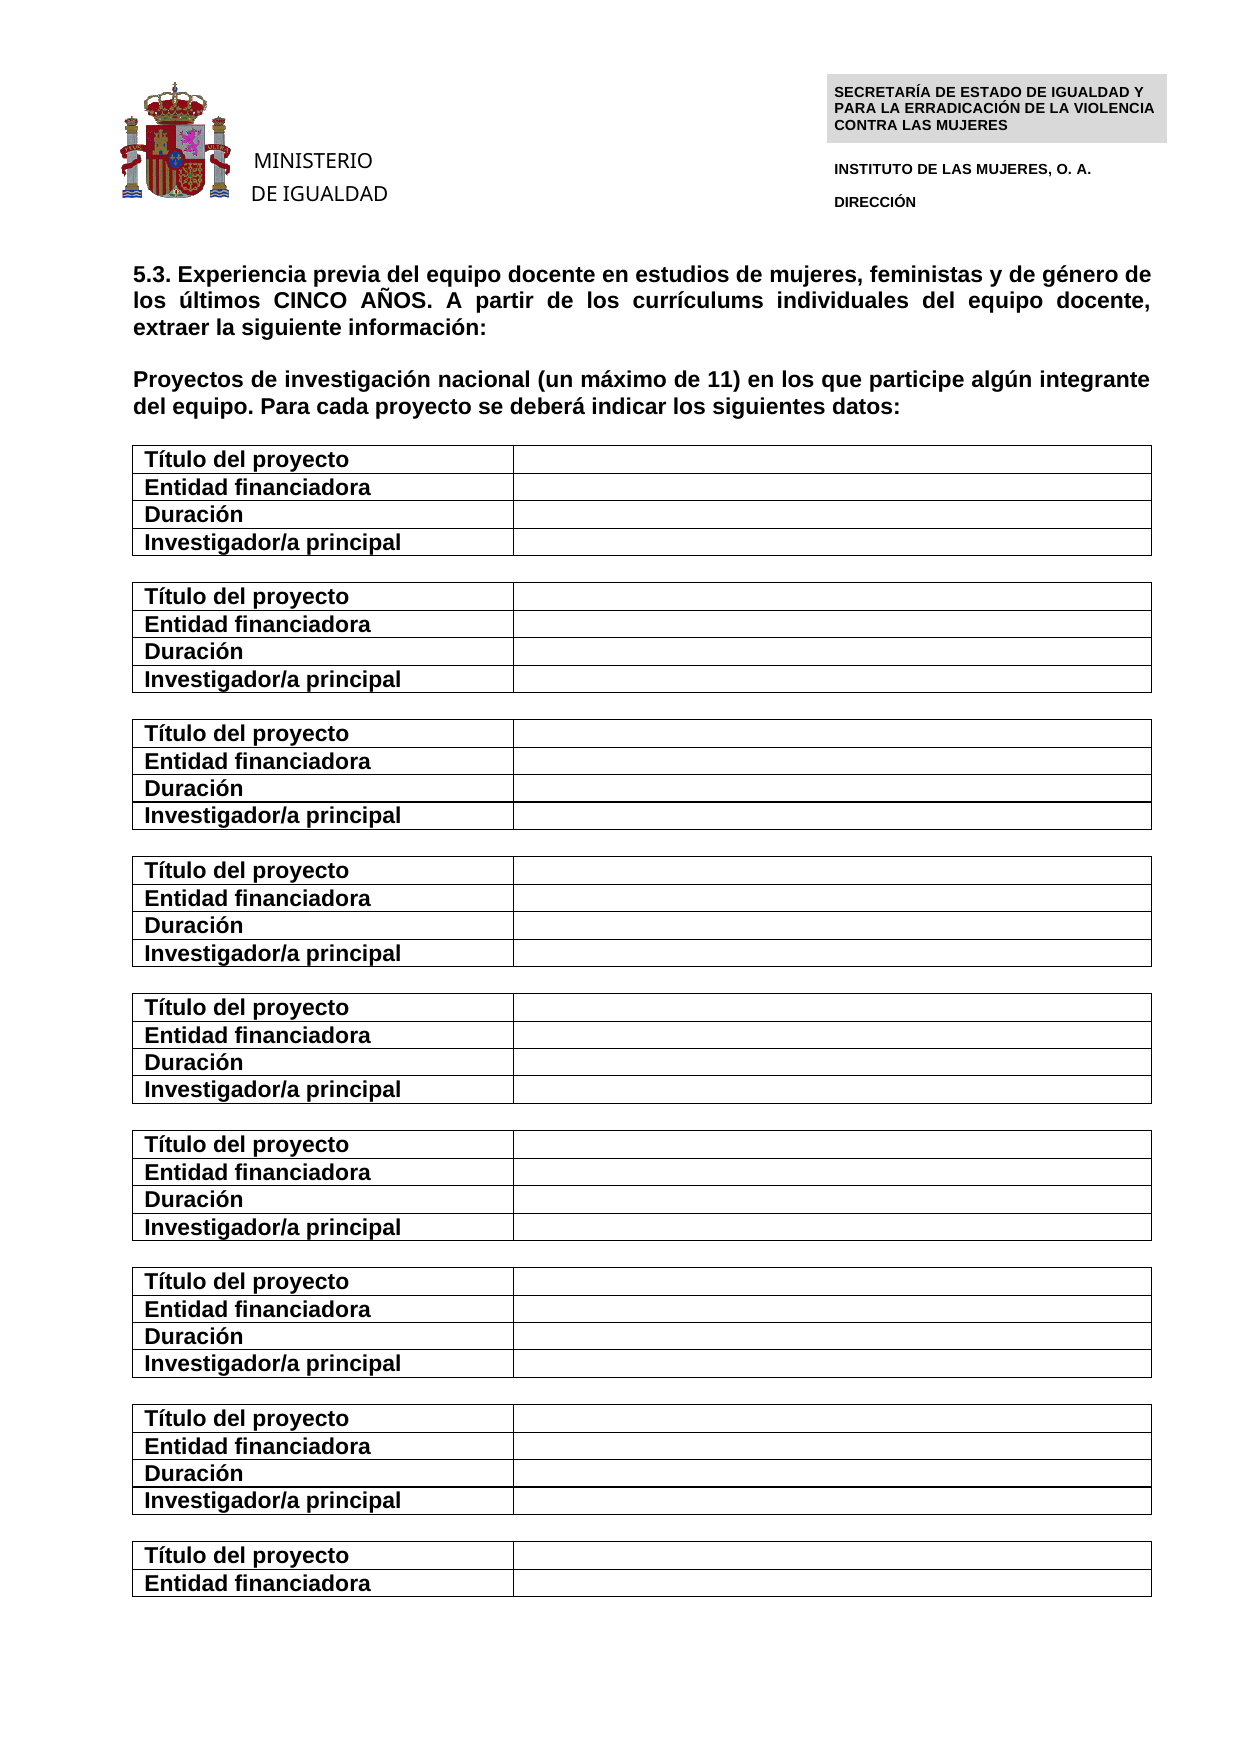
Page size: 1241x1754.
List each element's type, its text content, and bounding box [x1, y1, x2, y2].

table_cell [514, 638, 1151, 664]
table_header Título del proyecto [133, 1131, 513, 1158]
table_cell Duración [133, 912, 513, 938]
table_cell Investigador/a principal [133, 1214, 513, 1240]
table_cell [514, 666, 1151, 692]
table_cell Investigador/a principal [133, 1350, 513, 1377]
table_cell [514, 1049, 1151, 1075]
table_header Título del proyecto [133, 583, 513, 610]
table_cell Investigador/a principal [133, 803, 513, 829]
table_cell [514, 1022, 1151, 1048]
table_cell Entidad financiadora [133, 885, 513, 911]
table_header [514, 994, 1151, 1021]
table_cell Duración [133, 775, 513, 801]
table_cell Entidad financiadora [133, 748, 513, 774]
table_cell Entidad financiadora [133, 1159, 513, 1185]
table_cell [514, 1159, 1151, 1185]
table_cell [514, 1076, 1151, 1103]
table_cell [514, 1214, 1151, 1240]
table_header Título del proyecto [133, 1268, 513, 1294]
table_cell [514, 1460, 1151, 1486]
table_header Título del proyecto [133, 857, 513, 884]
table_cell [514, 1570, 1151, 1596]
table_cell [514, 885, 1151, 911]
picture [113, 81, 238, 198]
table_header [514, 1131, 1151, 1158]
table_cell [514, 748, 1151, 774]
table_cell Investigador/a principal [133, 1488, 513, 1514]
text Proyectos de investigación nacional (un máximo de 11) en los que participe algún integrante del equipo. Para cada proyecto se deberá indicar los siguientes datos: [133, 366, 1152, 419]
table_header [514, 857, 1151, 884]
table_cell [514, 1186, 1151, 1212]
table_header [514, 583, 1151, 610]
table_header Título del proyecto [133, 720, 513, 747]
table_cell [514, 611, 1151, 637]
table_header [514, 1542, 1151, 1568]
table_cell Duración [133, 1049, 513, 1075]
table_header Título del proyecto [133, 1405, 513, 1432]
table_cell Entidad financiadora [133, 1433, 513, 1459]
table_header [514, 1268, 1151, 1294]
table_cell Entidad financiadora [133, 611, 513, 637]
table_cell Entidad financiadora [133, 1296, 513, 1322]
table_header Título del proyecto [133, 1542, 513, 1568]
table_cell Investigador/a principal [133, 1076, 513, 1103]
table_cell Entidad financiadora [133, 474, 513, 500]
table_cell Entidad financiadora [133, 1570, 513, 1596]
table_cell [514, 1488, 1151, 1514]
table_cell [514, 1433, 1151, 1459]
table_cell [514, 501, 1151, 527]
table_header [514, 720, 1151, 747]
table_header Título del proyecto [133, 994, 513, 1021]
table_cell Duración [133, 1323, 513, 1349]
table_cell [514, 912, 1151, 938]
table_header [514, 1405, 1151, 1432]
table_cell [514, 775, 1151, 801]
table_cell Duración [133, 1460, 513, 1486]
table_cell [514, 529, 1151, 555]
table_cell [514, 1350, 1151, 1377]
table_cell [514, 1323, 1151, 1349]
table_cell [514, 1296, 1151, 1322]
table_cell Entidad financiadora [133, 1022, 513, 1048]
table_cell Investigador/a principal [133, 529, 513, 555]
table_cell Investigador/a principal [133, 666, 513, 692]
table_cell [514, 474, 1151, 500]
table_cell Duración [133, 638, 513, 664]
table_header [514, 446, 1151, 473]
table_cell Investigador/a principal [133, 940, 513, 966]
table_cell Duración [133, 1186, 513, 1212]
table_header Título del proyecto [133, 446, 513, 473]
table_cell Duración [133, 501, 513, 527]
table_cell [514, 940, 1151, 966]
table_cell [514, 803, 1151, 829]
text 5.3. Experiencia previa del equipo docente en estudios de mujeres, feministas y de género de los últimos CINCO AÑOS. A partir de los currículums individuales del equipo docente, extraer la siguiente información: [133, 261, 1152, 340]
